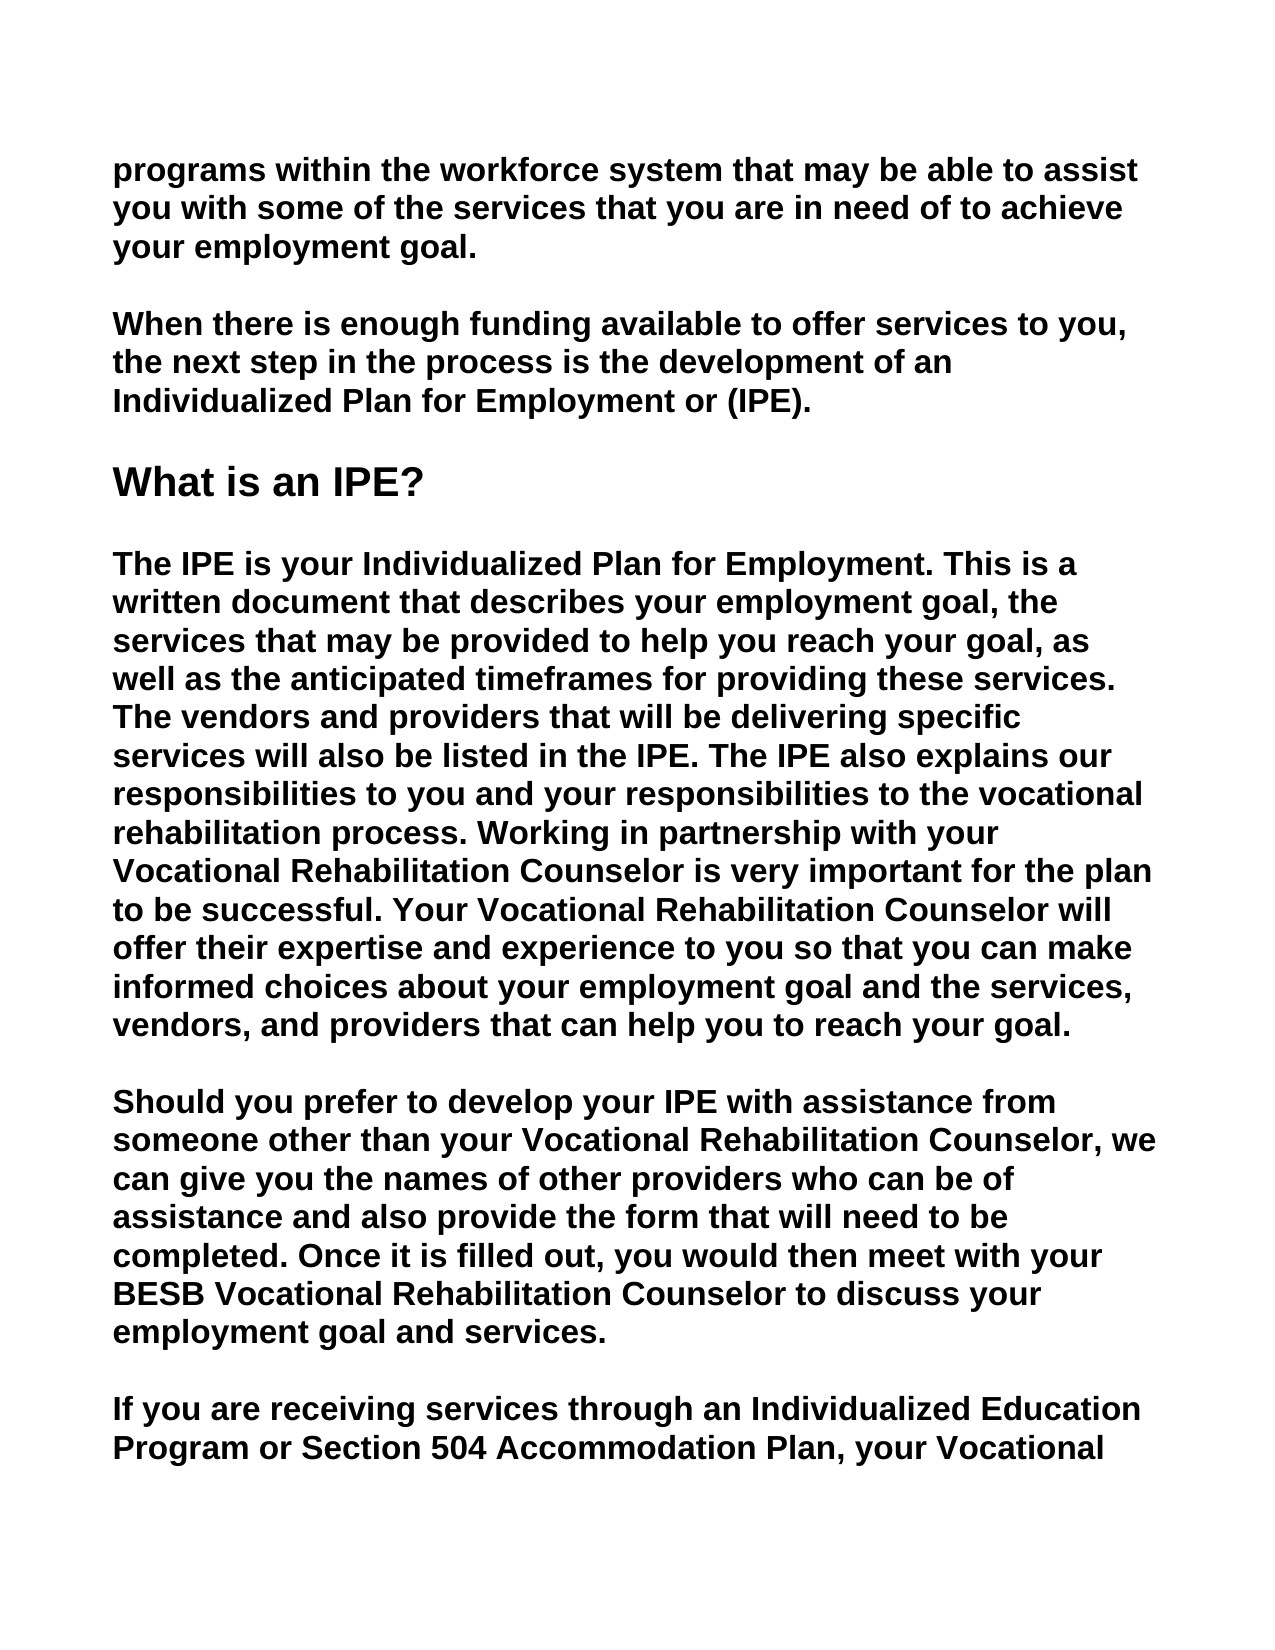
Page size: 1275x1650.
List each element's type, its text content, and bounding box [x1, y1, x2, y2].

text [112, 1389, 1162, 1466]
text The IPE is your Individualized Plan for Employment. This is a written document that describes your employment goal, the services that may be provided to help you reach your goal, as well as the anticipated timeframes for providing these services. The vendors and providers that will be delivering specific services will also be listed in the IPE. The IPE also explains our responsibilities to you and your responsibilities to the vocational rehabilitation process. Working in partnership with your Vocational Rehabilitation Counselor is very important for the plan to be successful. Your Vocational Rehabilitation Counselor will offer their expertise and experience to you so that you can make informed choices about your employment goal and the services, vendors, and providers that can help you to reach your goal. [112, 544, 1162, 1043]
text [112, 150, 1162, 265]
subtitle What is an IPE? [112, 457, 1162, 505]
text When there is enough funding available to offer services to you, the next step in the process is the development of an Individualized Plan for Employment or (IPE). [112, 304, 1162, 419]
text Should you prefer to develop your IPE with assistance from someone other than your Vocational Rehabilitation Counselor, we can give you the names of other providers who can be of assistance and also provide the form that will need to be completed. Once it is filled out, you would then meet with your BESB Vocational Rehabilitation Counselor to discuss your employment goal and services. [112, 1082, 1162, 1351]
